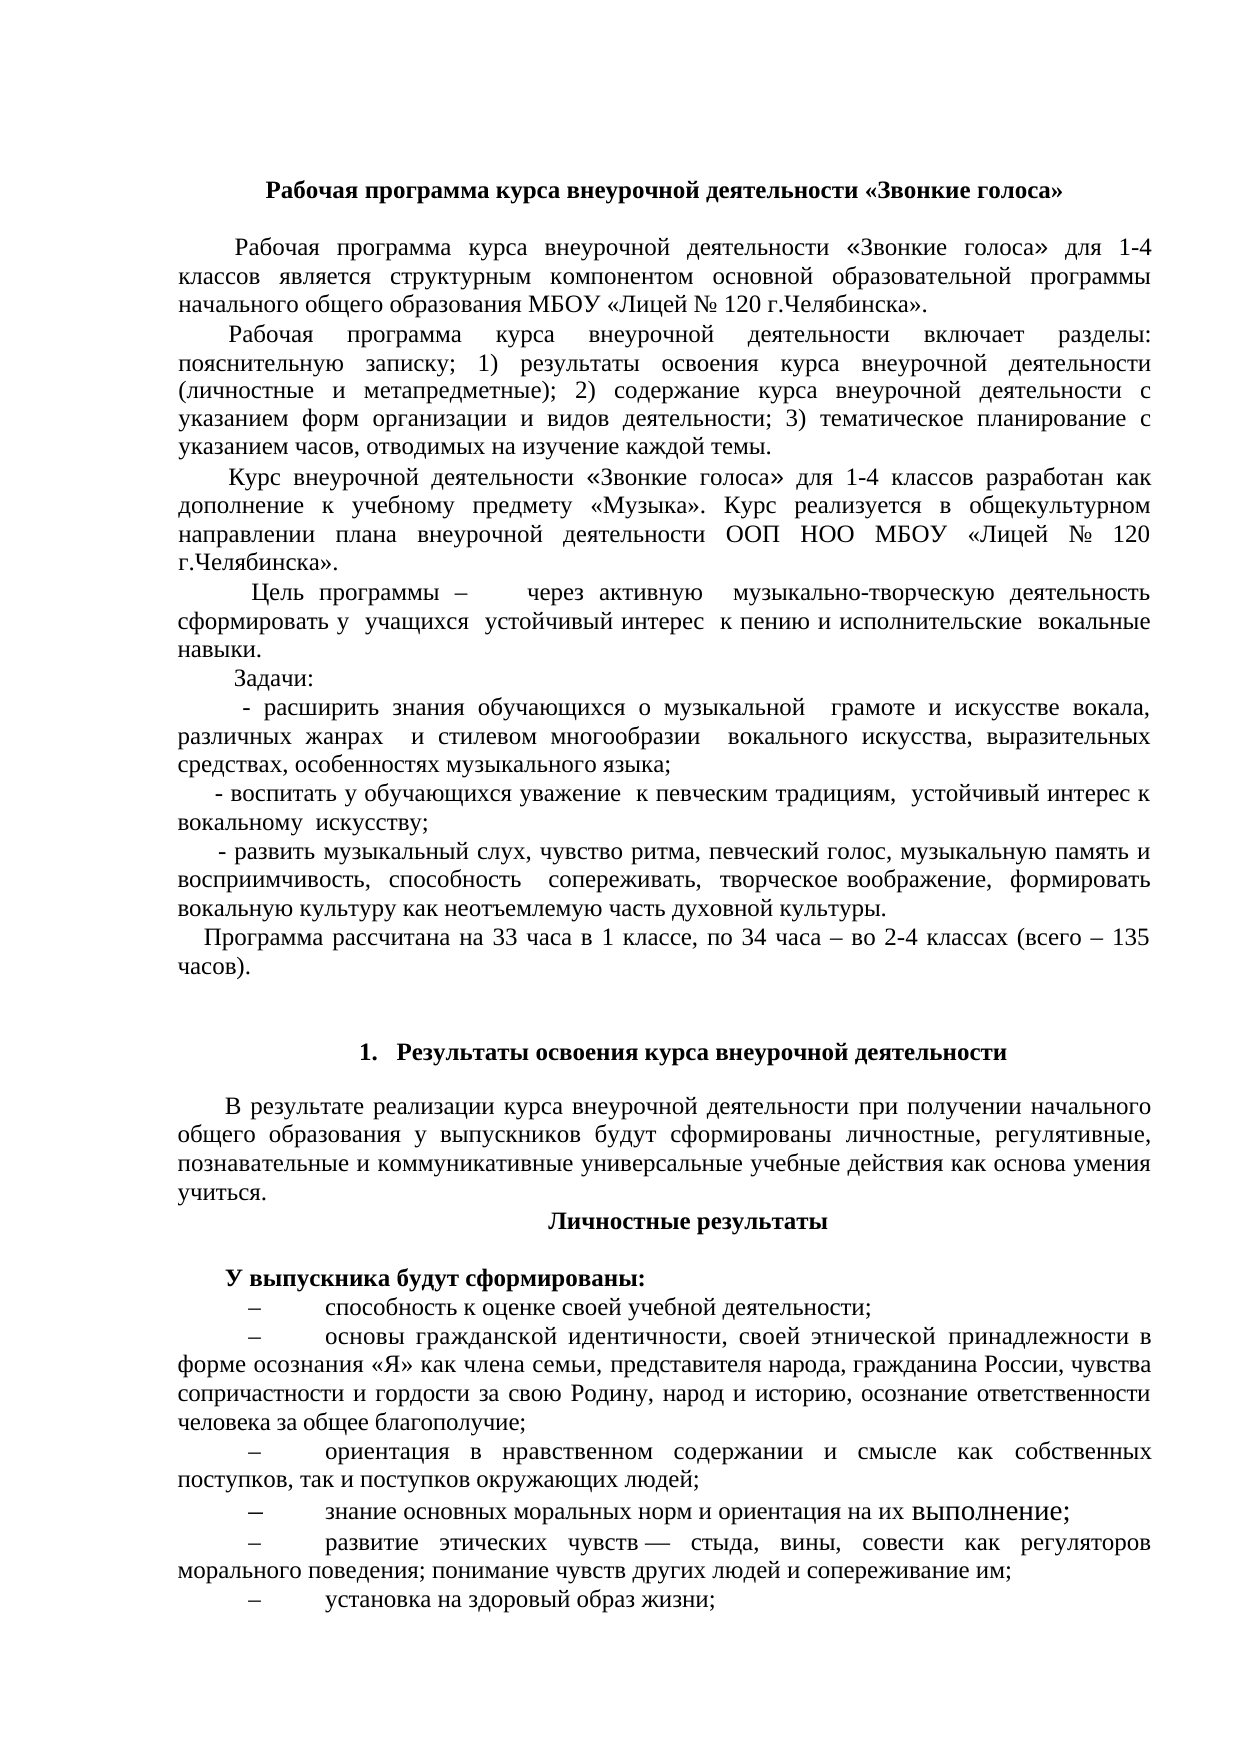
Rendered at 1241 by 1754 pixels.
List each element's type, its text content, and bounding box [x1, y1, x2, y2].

list установка на здоровый образ жизни; [177, 1584, 1152, 1613]
list основы гражданской идентичности, своей этнической принадлежности в форме осознания «Я» как члена семьи, представителя народа, гражданина России, чувства сопричастности и гордости за свою Родину, народ и историю, осознание ответственности человека за общее благополучие; [177, 1321, 1152, 1436]
text Личностные результаты [177, 1206, 1152, 1234]
list ориентация в нравственном содержании и смысле как собственных поступков, так и поступков окружающих людей; [177, 1436, 1152, 1493]
text Рабочая программа курса внеурочной деятельности «Звонкие голоса» [177, 176, 1152, 204]
text - расширить знания обучающихся о музыкальной грамоте и искусстве вокала, различных жанрах и стилевом многообразии вокального искусства, выразительных средствах, особенностях музыкального языка; [177, 692, 1152, 778]
text - развить музыкальный слух, чувство ритма, певческий голос, музыкальную память и восприимчивость, способность сопереживать, творческое воображение, формировать вокальную культуру как неотъемлемую часть духовной культуры. [177, 836, 1152, 922]
text В результате реализации курса внеурочной деятельности при получении начального общего образования у выпускников будут сформированы личностные, регулятивные, познавательные и коммуникативные универсальные учебные действия как основа умения учиться. [177, 1091, 1152, 1206]
list знание основных моральных норм и ориентация на их выполнение; [177, 1493, 1152, 1527]
text Цель программы – через активную музыкально-творческую деятельность сформировать у учащихся устойчивый интерес к пению и исполнительские вокальные навыки. [177, 577, 1152, 663]
text Задачи: [177, 663, 1152, 692]
list Результаты освоения курса внеурочной деятельности [215, 1037, 1152, 1066]
text Рабочая программа курса внеурочной деятельности включает разделы: пояснительную записку; 1) результаты освоения курса внеурочной деятельности (личностные и метапредметные); 2) содержание курса внеурочной деятельности с указанием форм организации и видов деятельности; 3) тематическое планирование с указанием часов, отводимых на изучение каждой темы. [178, 321, 1152, 460]
list развитие этических чувств — стыда, вины, совести как регуляторов морального поведения; понимание чувств других людей и сопереживание им; [177, 1527, 1152, 1584]
text Программа рассчитана на 33 часа в 1 классе, по 34 часа – во 2-4 классах (всего – 135 часов). [177, 922, 1152, 979]
list способность к оценке своей учебной деятельности; [177, 1292, 1152, 1321]
text Курс внеурочной деятельности «Звонкие голоса» для 1-4 классов разработан как дополнение к учебному предмету «Музыка». Курс реализуется в общекультурном направлении плана внеурочной деятельности ООП НОО МБОУ «Лицей № 120 г.Челябинска». [178, 463, 1152, 576]
text Рабочая программа курса внеурочной деятельности «Звонкие голоса» для 1-4 классов является структурным компонентом основной образовательной программы начального общего образования МБОУ «Лицей № 120 г.Челябинска». [178, 233, 1152, 318]
text - воспитать у обучающихся уважение к певческим традициям, устойчивый интерес к вокальному искусству; [177, 778, 1152, 836]
text У выпускника будут сформированы: [177, 1263, 1152, 1292]
